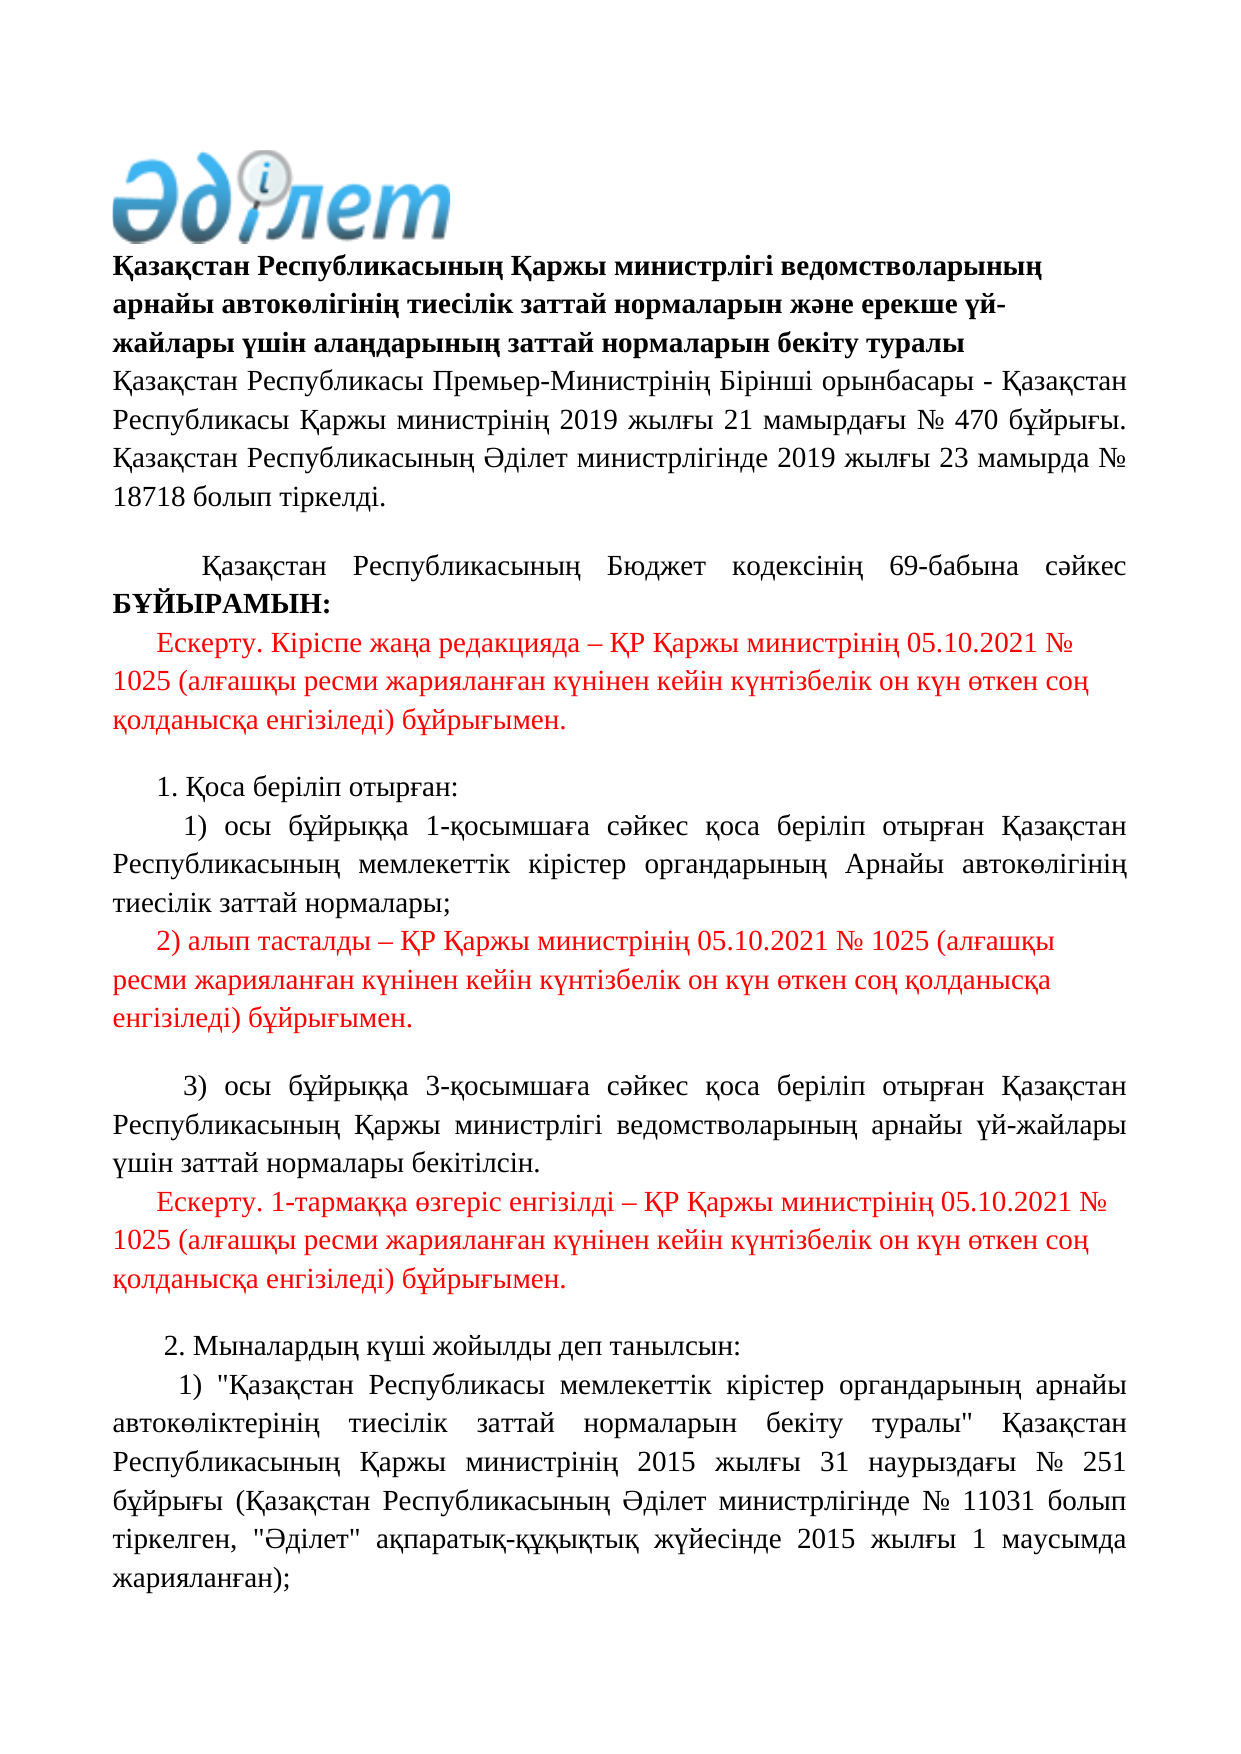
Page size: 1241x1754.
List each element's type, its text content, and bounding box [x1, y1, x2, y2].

picture [112, 150, 451, 244]
text 2) алып тасталды – ҚР Қаржы министрінің 05.10.2021 № 1025 (алғашқы ресми жарияланған күнінен кейін күнтізбелік он күн өткен соң қолданысқа енгізіледі) бұйрығымен. [112, 923, 1128, 1064]
text Ескерту. Кіріспе жаңа редакцияда – ҚР Қаржы министрінің 05.10.2021 № 1025 (алғашқы ресми жарияланған күнінен кейін күнтізбелік он күн өткен соң қолданысқа енгізіледі) бұйрығымен. [112, 625, 1128, 766]
text 3) осы бұйрыққа 3-қосымшаға сәйкес қоса беріліп отырған Қазақстан Республикасының Қаржы министрлігі ведомстволарының арнайы үй-жайлары үшін заттай нормалары бекітілсін. [112, 1068, 1128, 1179]
text 1) осы бұйрыққа 1-қосымшаға сәйкес қоса беріліп отырған Қазақстан Республикасының мемлекеттік кірістер органдарының Арнайы автокөлігінің тиесілік заттай нормалары; [112, 808, 1128, 918]
text Қазақстан Республикасының Бюджет кодексінің 69-бабына сәйкес БҰЙЫРАМЫН: [112, 548, 1128, 620]
text 1. Қоса беріліп отырған: [112, 769, 1128, 803]
text 2. Мыналардың күші жойылды деп танылсын: [112, 1328, 1128, 1362]
text Ескерту. 1-тармаққа өзгеріс енгізілді – ҚР Қаржы министрінің 05.10.2021 № 1025 (алғашқы ресми жарияланған күнінен кейін күнтізбелік он күн өткен соң қолданысқа енгізіледі) бұйрығымен. [112, 1184, 1128, 1325]
text 1) "Қазақстан Республикасы мемлекеттік кірістер органдарының арнайы автокөліктерінің тиесілік заттай нормаларын бекіту туралы" Қазақстан Республикасының Қаржы министрінің 2015 жылғы 31 наурыздағы № 251 бұйрығы (Қазақстан Республикасының Әділет министрлігінде № 11031 болып тіркелген, "Әділет" ақпаратық-құқықтық жүйесінде 2015 жылғы 1 маусымда жарияланған); [112, 1367, 1128, 1593]
text Қазақстан Республикасы Премьер-Министрінің Бірінші орынбасары - Қазақстан Республикасы Қаржы министрінің 2019 жылғы 21 мамырдағы № 470 бұйрығы. Қазақстан Республикасының Әділет министрлігінде 2019 жылғы 23 мамырда № 18718 болып тіркелді. [112, 363, 1128, 512]
text Қазақстан Республикасының Қаржы министрлігі ведомстволарының арнайы автокөлігінің тиесілік заттай нормаларын және ерекше үй-жайлары үшін алаңдарының заттай нормаларын бекіту туралы [112, 248, 1128, 358]
